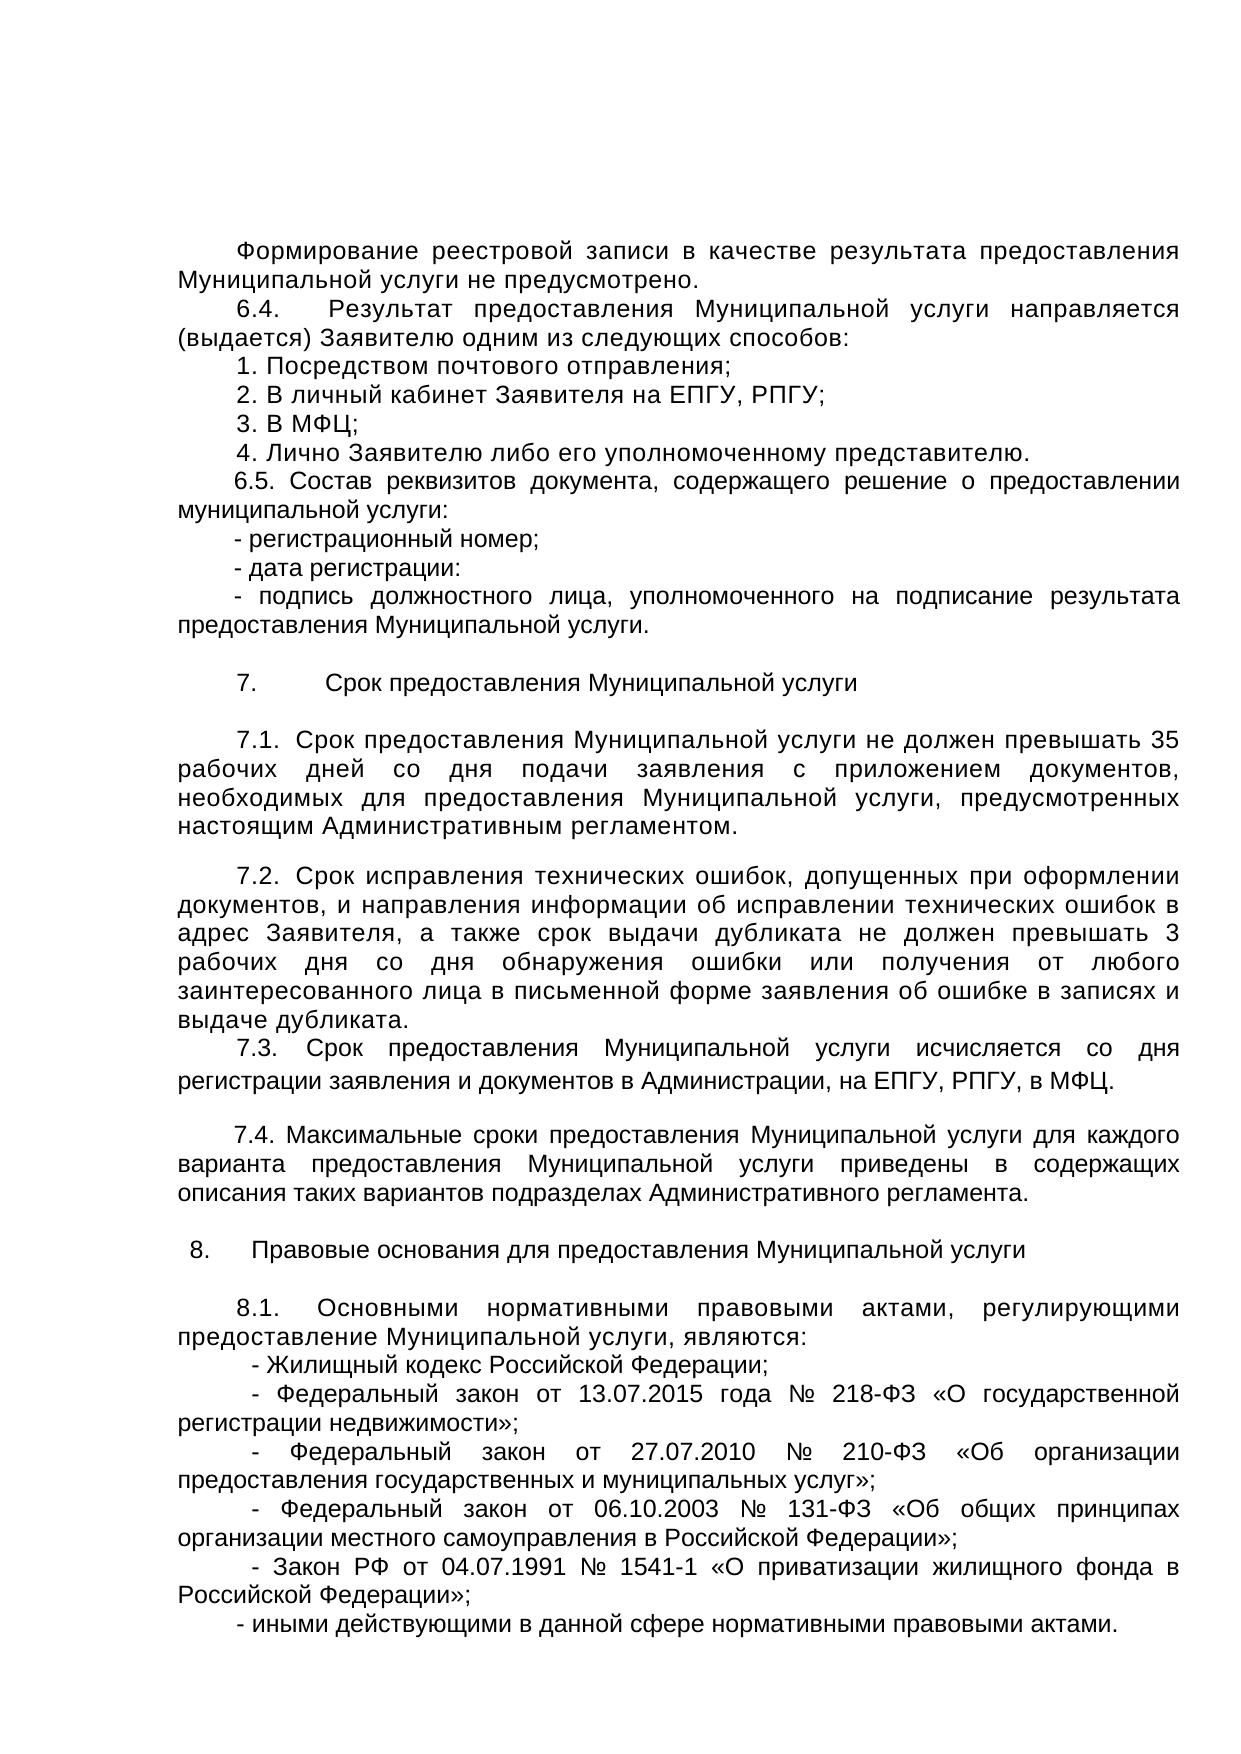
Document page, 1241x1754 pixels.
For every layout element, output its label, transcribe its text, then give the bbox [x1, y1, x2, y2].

text - Федеральный закон от 13.07.2015 года № 218-ФЗ «О государственной регистрации недвижимости»; [177, 1379, 1181, 1436]
list Срок предоставления Муниципальной услуги исчисляется со дня регистрации заявления и документов в Администрации, на ЕПГУ, РПГУ, в МФЦ. [177, 1033, 1181, 1095]
text 7.4. Максимальные сроки предоставления Муниципальной услуги для каждого варианта предоставления Муниципальной услуги приведены в содержащих описания таких вариантов подразделах Административного регламента. [177, 1120, 1181, 1206]
text 1. Посредством почтового отправления; [177, 351, 1181, 380]
text 6.5. Состав реквизитов документа, содержащего решение о предоставлении муниципальной услуги: [177, 466, 1181, 524]
list Срок исправления технических ошибок, допущенных при оформлении документов, и направления информации об исправлении технических ошибок в адрес Заявителя, а также срок выдачи дубликата не должен превышать 3 рабочих дня со дня обнаружения ошибки или получения от любого заинтересованного лица в письменной форме заявления об ошибке в записях и выдаче дубликата. [177, 861, 1181, 1033]
text - Федеральный закон от 06.10.2003 № 131-ФЗ «Об общих принципах организации местного самоуправления в Российской Федерации»; [177, 1494, 1181, 1551]
text 3. В МФЦ; [177, 409, 1181, 437]
list Срок предоставления Муниципальной услуги [177, 667, 1181, 696]
list Срок предоставления Муниципальной услуги не должен превышать 35 рабочих дней со дня подачи заявления с приложением документов, необходимых для предоставления Муниципальной услуги, предусмотренных настоящим Административным регламентом. [177, 725, 1181, 840]
text 2. В личный кабинет Заявителя на ЕПГУ, РПГУ; [177, 380, 1181, 409]
text 4. Лично Заявителю либо его уполномоченному представителю. [177, 437, 1181, 466]
list Результат предоставления Муниципальной услуги направляется (выдается) Заявителю одним из следующих способов: [177, 294, 1181, 351]
list Правовые основания для предоставления Муниципальной услуги [177, 1235, 1181, 1264]
text Формирование реестровой записи в качестве результата предоставления Муниципальной услуги не предусмотрено. [177, 236, 1181, 294]
text - Федеральный закон от 27.07.2010 № 210-ФЗ «Об организации предоставления государственных и муниципальных услуг»; [177, 1436, 1181, 1494]
text - дата регистрации: [177, 552, 1181, 581]
list Основными нормативными правовыми актами, регулирующими предоставление Муниципальной услуги, являются: [177, 1293, 1181, 1350]
text - Закон РФ от 04.07.1991 № 1541-1 «О приватизации жилищного фонда в Российской Федерации»; [177, 1551, 1181, 1609]
text - иными действующими в данной сфере нормативными правовыми актами. [177, 1609, 1181, 1638]
text - Жилищный кодекс Российской Федерации; [177, 1350, 1181, 1379]
text - подпись должностного лица, уполномоченного на подписание результата предоставления Муниципальной услуги. [177, 581, 1181, 639]
text - регистрационный номер; [177, 524, 1181, 552]
